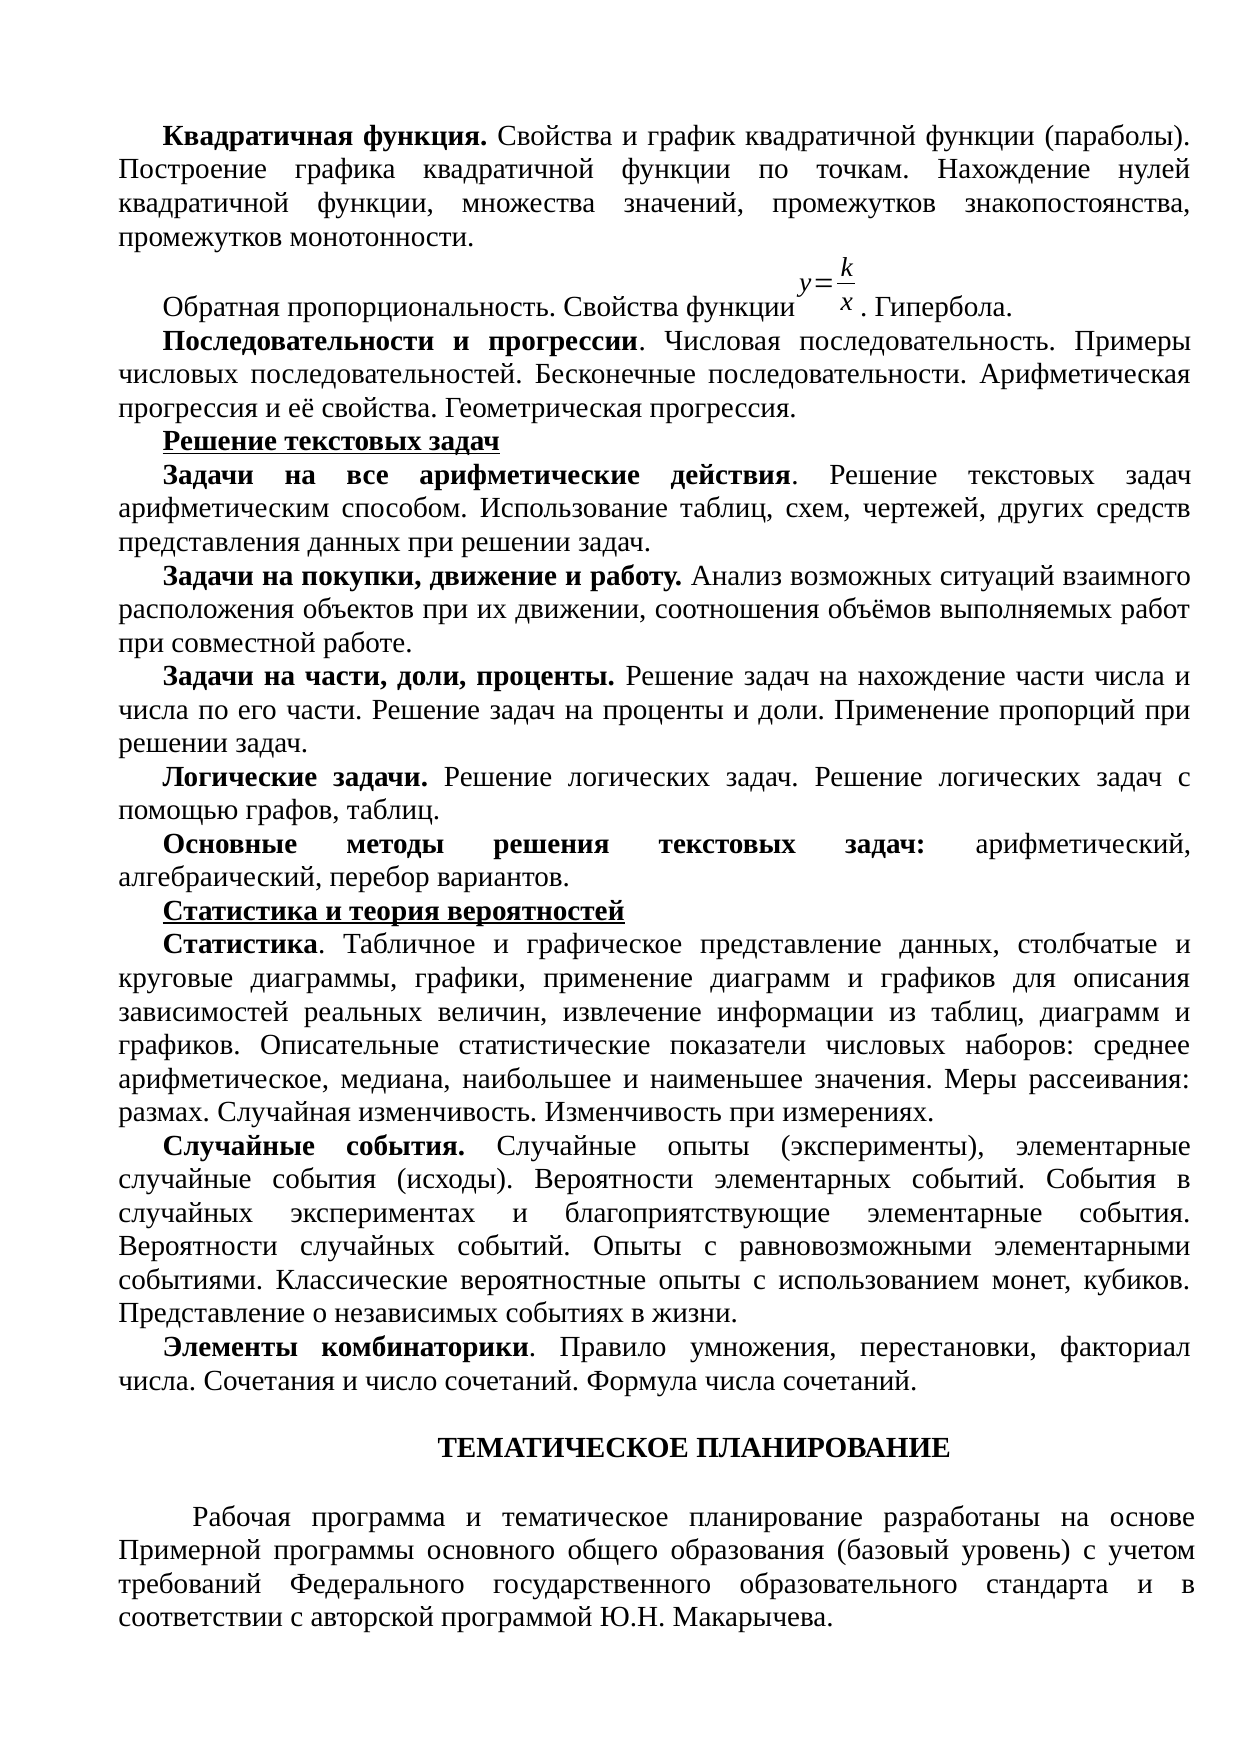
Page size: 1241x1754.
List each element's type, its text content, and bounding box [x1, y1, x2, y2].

text Задачи на покупки, движение и работу. Анализ возможных ситуаций взаимного расположения объектов при их движении, соотношения объёмов выполняемых работ при совместной работе. [118, 558, 1191, 658]
text ТЕМАТИЧЕСКОЕ ПЛАНИРОВАНИЕ [118, 1430, 1196, 1463]
text Квадратичная функция. Свойства и график квадратичной функции (параболы). Построение графика квадратичной функции по точкам. Нахождение нулей квадратичной функции, множества значений, промежутков знакопостоянства, промежутков монотонности. [118, 118, 1191, 252]
text Статистика. Табличное и графическое представление данных, столбчатые и круговые диаграммы, графики, применение диаграмм и графиков для описания зависимостей реальных величин, извлечение информации из таблиц, диаграмм и графиков. Описательные статистические показатели числовых наборов: среднее арифметическое, медиана, наибольшее и наименьшее значения. Меры рассеивания: размах. Случайная изменчивость. Изменчивость при измерениях. [118, 927, 1191, 1128]
text Задачи на части, доли, проценты. Решение задач на нахождение части числа и числа по его части. Решение задач на проценты и доли. Применение пропорций при решении задач. [118, 658, 1191, 759]
text Основные методы решения текстовых задач: арифметический, алгебраический, перебор вариантов. [118, 826, 1191, 893]
text Статистика и теория вероятностей [118, 893, 1191, 927]
text Обратная пропорциональность. Свойства функции. Гипербола. [118, 252, 1191, 323]
text Решение текстовых задач [118, 423, 1191, 457]
text Случайные события. Случайные опыты (эксперименты), элементарные случайные события (исходы). Вероятности элементарных событий. События в случайных экспериментах и благоприятствующие элементарные события. Вероятности случайных событий. Опыты с равновозможными элементарными событиями. Классические вероятностные опыты с использованием монет, кубиков. Представление о независимых событиях в жизни. [118, 1128, 1191, 1329]
text Последовательности и прогрессии. Числовая последовательность. Примеры числовых последовательностей. Бесконечные последовательности. Арифметическая прогрессия и её свойства. Геометрическая прогрессия. [118, 323, 1191, 423]
text Логические задачи. Решение логических задач. Решение логических задач с помощью графов, таблиц. [118, 759, 1191, 826]
text Рабочая программа и тематическое планирование разработаны на основе Примерной программы основного общего образования (базовый уровень) с учетом требований Федерального государственного образовательного стандарта и в соответствии с авторской программой Ю.Н. Макарычева. [118, 1499, 1196, 1633]
text Элементы комбинаторики. Правило умножения, перестановки, факториал числа. Сочетания и число сочетаний. Формула числа сочетаний. [118, 1329, 1191, 1396]
text Задачи на все арифметические действия. Решение текстовых задач арифметическим способом. Использование таблиц, схем, чертежей, других средств представления данных при решении задач. [118, 457, 1191, 558]
